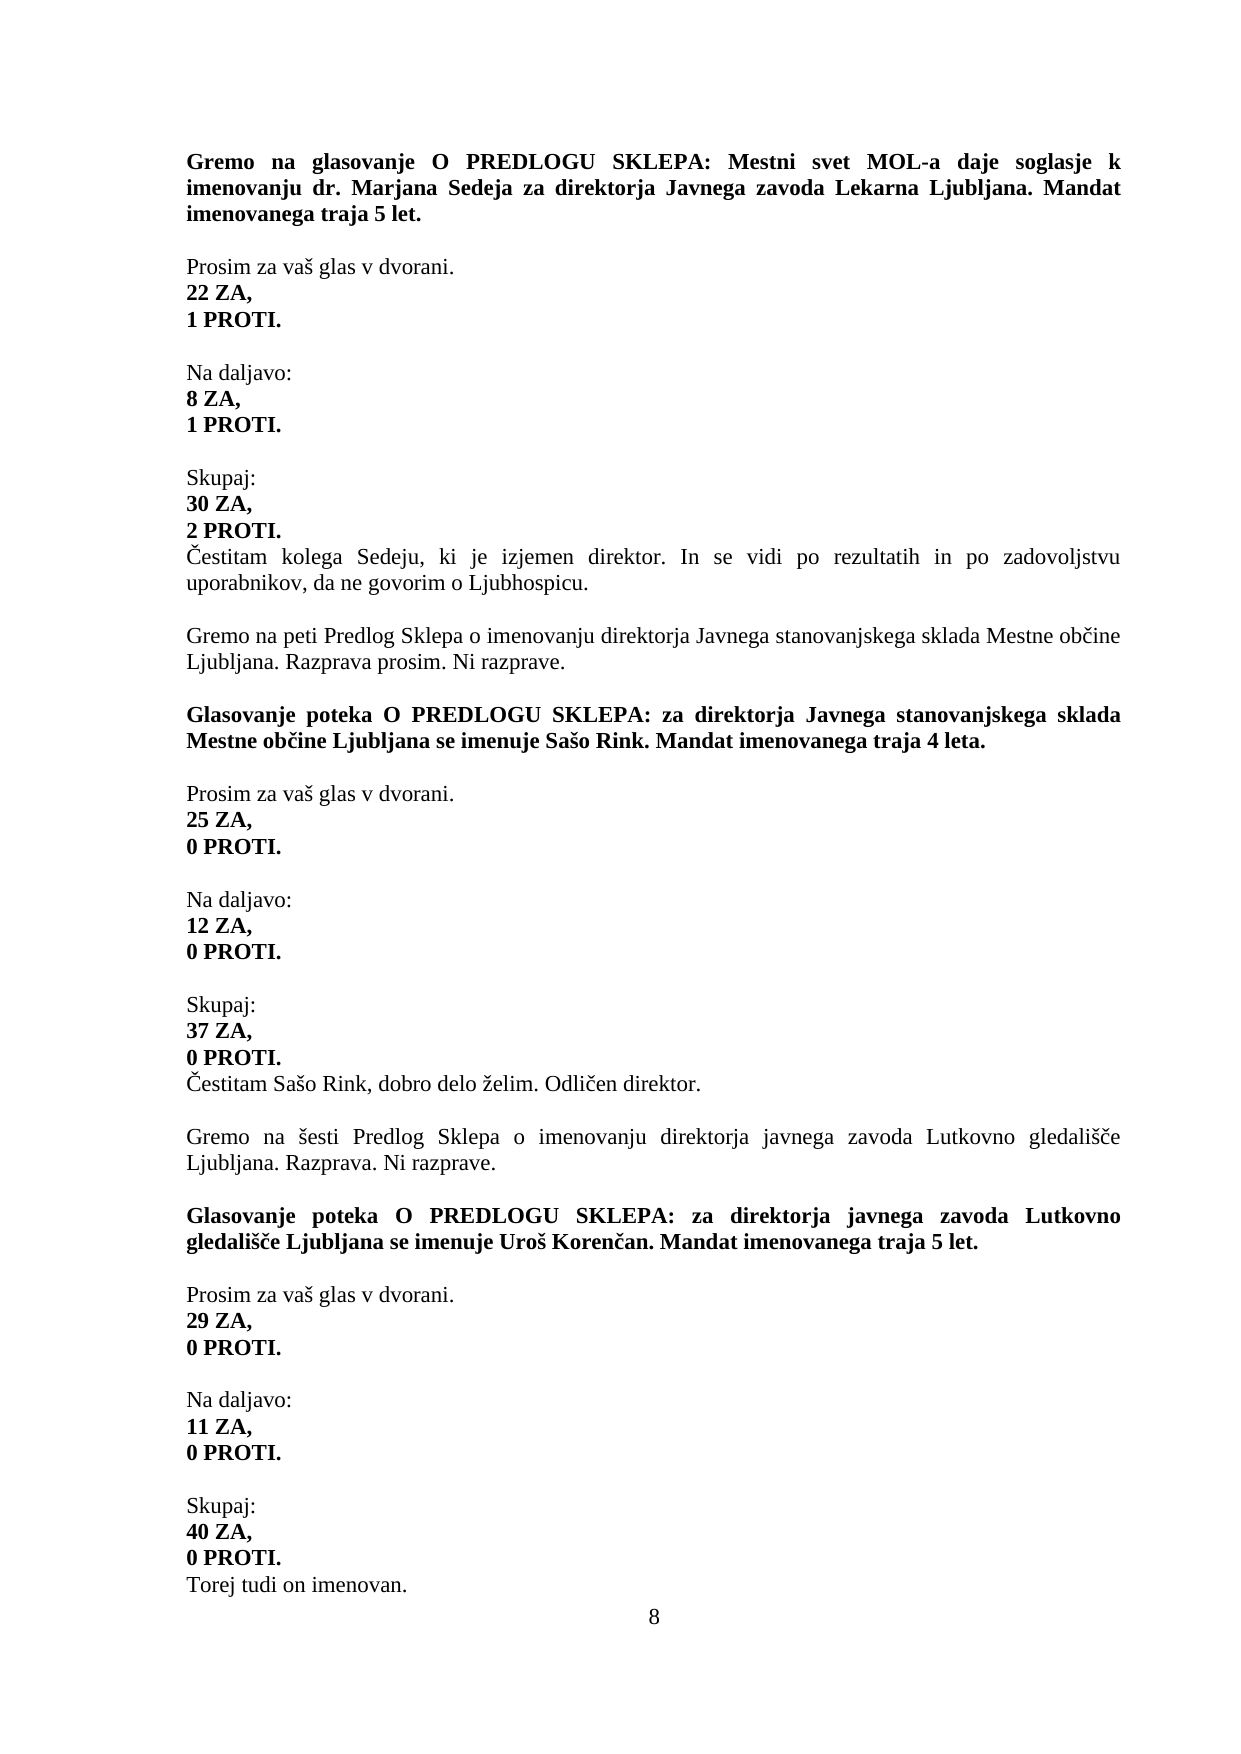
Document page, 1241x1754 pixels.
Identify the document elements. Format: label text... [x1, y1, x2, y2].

text 2 PROTI. [186, 517, 1122, 543]
text Skupaj: [186, 991, 1122, 1017]
text Čestitam Sašo Rink, dobro delo želim. Odličen direktor. [186, 1070, 1122, 1096]
text Gremo na peti Predlog Sklepa o imenovanju direktorja Javnega stanovanjskega sklada Mestne občine Ljubljana. Razprava prosim. Ni razprave. [186, 622, 1122, 675]
text 30 ZA, [186, 490, 1122, 517]
text Skupaj: [186, 1492, 1122, 1518]
text 22 ZA, [186, 279, 1122, 306]
text Na daljavo: [186, 358, 1122, 385]
text 0 PROTI. [186, 1334, 1122, 1360]
text Na daljavo: [186, 1386, 1122, 1413]
text 1 PROTI. [186, 306, 1122, 332]
text Na daljavo: [186, 886, 1122, 912]
text Gremo na šesti Predlog Sklepa o imenovanju direktorja javnega zavoda Lutkovno gledališče Ljubljana. Razprava. Ni razprave. [186, 1123, 1122, 1176]
text Skupaj: [186, 464, 1122, 490]
text 37 ZA, [186, 1017, 1122, 1044]
text Glasovanje poteka O PREDLOGU SKLEPA: za direktorja javnega zavoda Lutkovno gledališče Ljubljana se imenuje Uroš Korenčan. Mandat imenovanega traja 5 let. [186, 1202, 1122, 1254]
text Čestitam kolega Sedeju, ki je izjemen direktor. In se vidi po rezultatih in po zadovoljstvu uporabnikov, da ne govorim o Ljubhospicu. [186, 543, 1122, 596]
text 40 ZA, [186, 1518, 1122, 1544]
text Glasovanje poteka O PREDLOGU SKLEPA: za direktorja Javnega stanovanjskega sklada Mestne občine Ljubljana se imenuje Sašo Rink. Mandat imenovanega traja 4 leta. [186, 701, 1122, 754]
text 0 PROTI. [186, 833, 1122, 859]
text 0 PROTI. [186, 1044, 1122, 1070]
text 0 PROTI. [186, 938, 1122, 965]
text 25 ZA, [186, 807, 1122, 833]
text 11 ZA, [186, 1413, 1122, 1439]
text 8 ZA, [186, 385, 1122, 411]
text Gremo na glasovanje O PREDLOGU SKLEPA: Mestni svet MOL-a daje soglasje k imenovanju dr. Marjana Sedeja za direktorja Javnega zavoda Lekarna Ljubljana. Mandat imenovanega traja 5 let. [186, 148, 1122, 227]
text 12 ZA, [186, 912, 1122, 938]
text Prosim za vaš glas v dvorani. [186, 253, 1122, 279]
text 0 PROTI. [186, 1439, 1122, 1465]
text Prosim za vaš glas v dvorani. [186, 780, 1122, 807]
text Prosim za vaš glas v dvorani. [186, 1281, 1122, 1307]
text 0 PROTI. [186, 1544, 1122, 1571]
text 1 PROTI. [186, 411, 1122, 438]
text 29 ZA, [186, 1307, 1122, 1334]
text Torej tudi on imenovan. [186, 1571, 1122, 1597]
